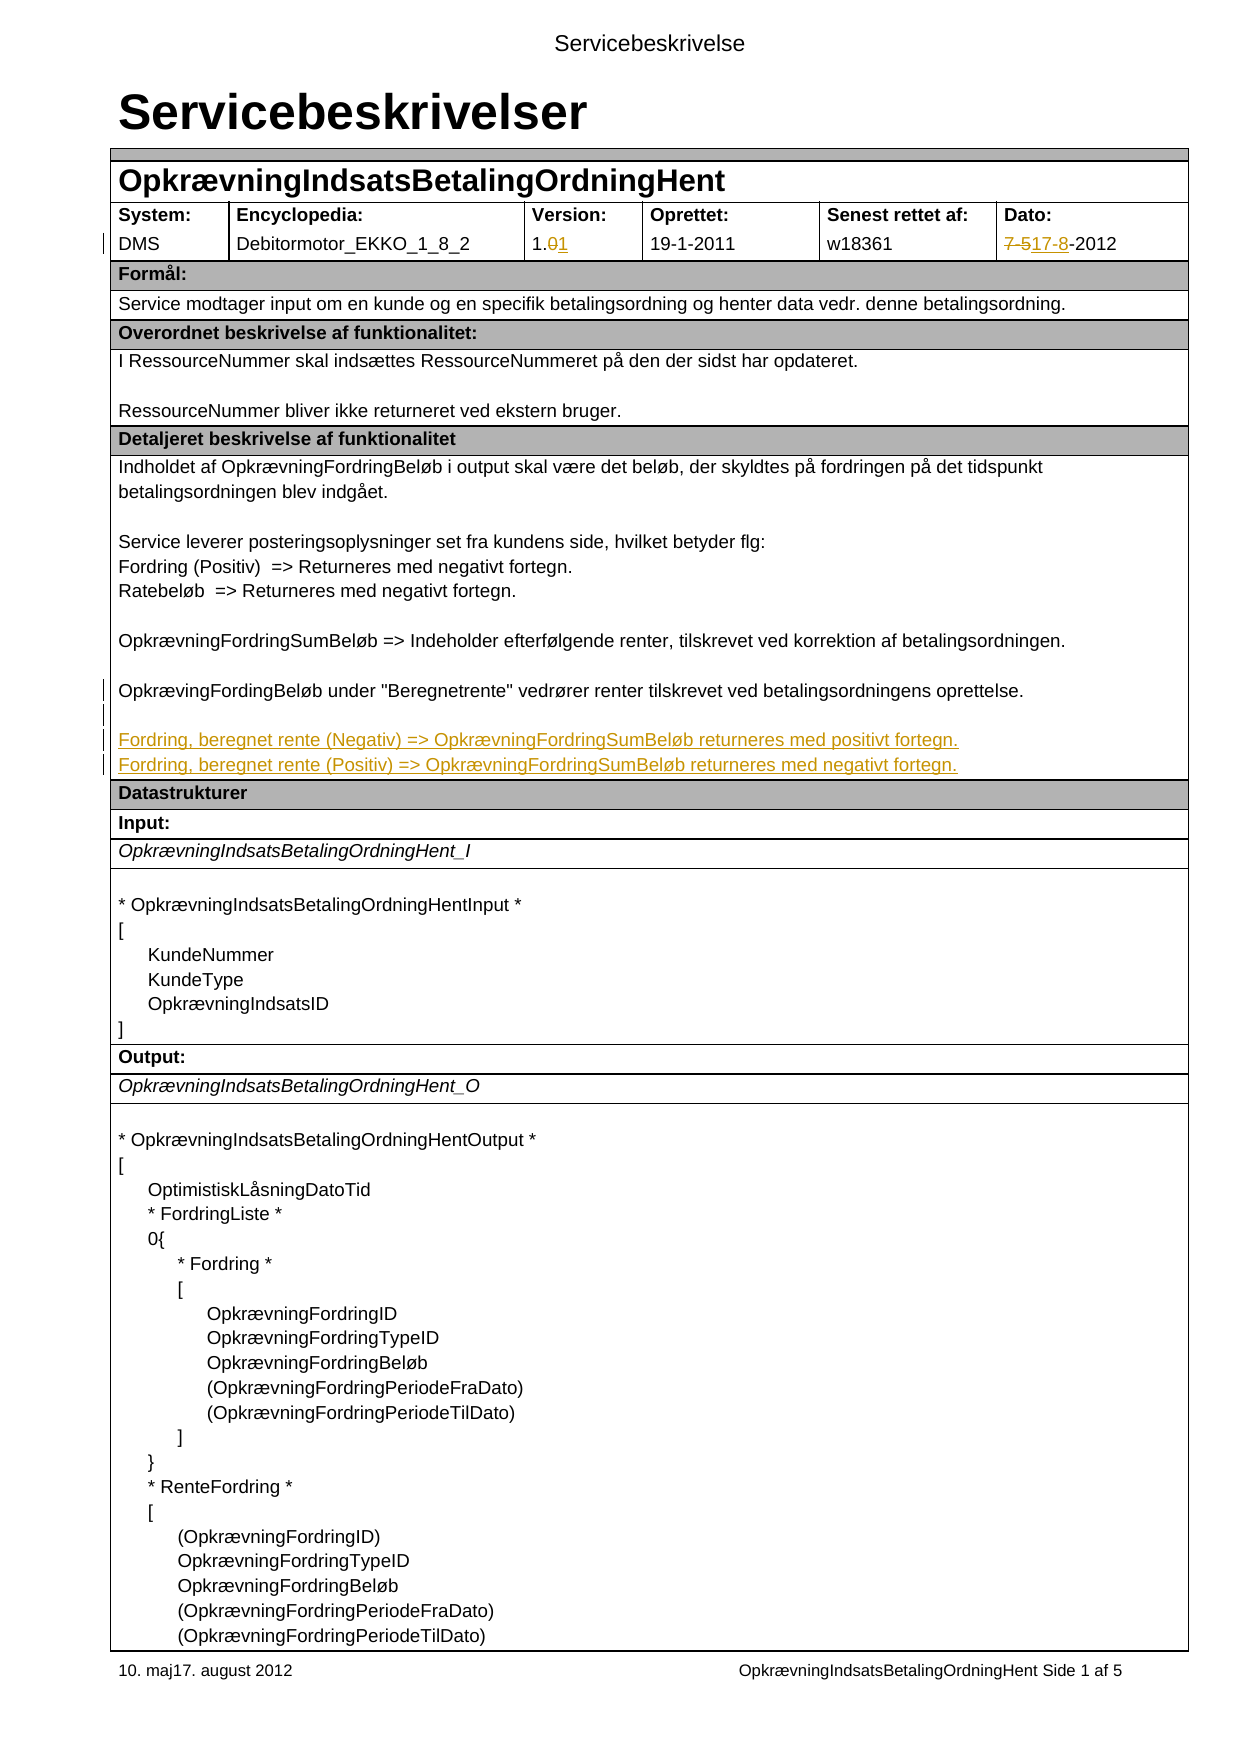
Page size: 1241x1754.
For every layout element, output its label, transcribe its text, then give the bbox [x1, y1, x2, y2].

table_cell Detaljeret beskrivelse af funktionalitet [111, 427, 1188, 455]
table_header [111, 149, 1188, 160]
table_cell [111, 1104, 1188, 1650]
table_cell Debitormotor_EKKO_1_8_2 [230, 231, 524, 260]
table_cell * OpkrævningIndsatsBetalingOrdningHentInput * [ KundeNummer KundeType OpkrævningIndsatsID ] [111, 869, 1188, 1043]
table_cell Senest rettet af: [820, 203, 996, 231]
table_cell Input: [111, 810, 1188, 838]
table_cell Formål: [111, 262, 1188, 290]
table_cell Oprettet: [643, 203, 819, 231]
table_cell Version: [525, 203, 642, 231]
table_cell Dato: [997, 203, 1188, 231]
table_cell Encyclopedia: [230, 203, 524, 231]
table_cell System: [111, 203, 228, 231]
table_cell w18361 [820, 231, 996, 260]
table_cell Overordnet beskrivelse af funktionalitet: [111, 321, 1188, 349]
table_cell OpkrævningIndsatsBetalingOrdningHent_O [111, 1075, 1188, 1102]
text Servicebeskrivelser [118, 82, 1181, 140]
table_cell OpkrævningIndsatsBetalingOrdningHent [111, 162, 1188, 201]
table_cell -2012 [997, 231, 1188, 260]
table_cell I RessourceNummer skal indsættes RessourceNummeret på den der sidst har opdateret. RessourceNummer bliver ikke returneret ved ekstern bruger. [111, 350, 1188, 425]
table_cell DMS [111, 231, 228, 260]
table_cell Datastrukturer [111, 781, 1188, 809]
table_cell Output: [111, 1045, 1188, 1073]
table_cell OpkrævningIndsatsBetalingOrdningHent_I [111, 840, 1188, 868]
table_cell Indholdet af OpkrævningFordringBeløb i output skal være det beløb, der skyldtes på fordringen på det tidspunkt betalingsordningen blev indgået. Service leverer posteringsoplysninger set fra kundens side, hvilket betyder flg: Fordring (Positiv) => Returneres med negativt fortegn. Ratebeløb => Returneres med negativt fortegn. OpkrævningFordringSumBeløb => Indeholder efterfølgende renter, tilskrevet ved korrektion af betalingsordningen. OpkrævingFordingBeløb under "Beregnetrente" vedrører renter tilskrevet ved betalingsordningens oprettelse. [111, 456, 1188, 779]
table_cell 1. [525, 231, 642, 260]
table_cell Service modtager input om en kunde og en specifik betalingsordning og henter data vedr. denne betalingsordning. [111, 291, 1188, 319]
table_cell 19-1-2011 [643, 231, 819, 260]
